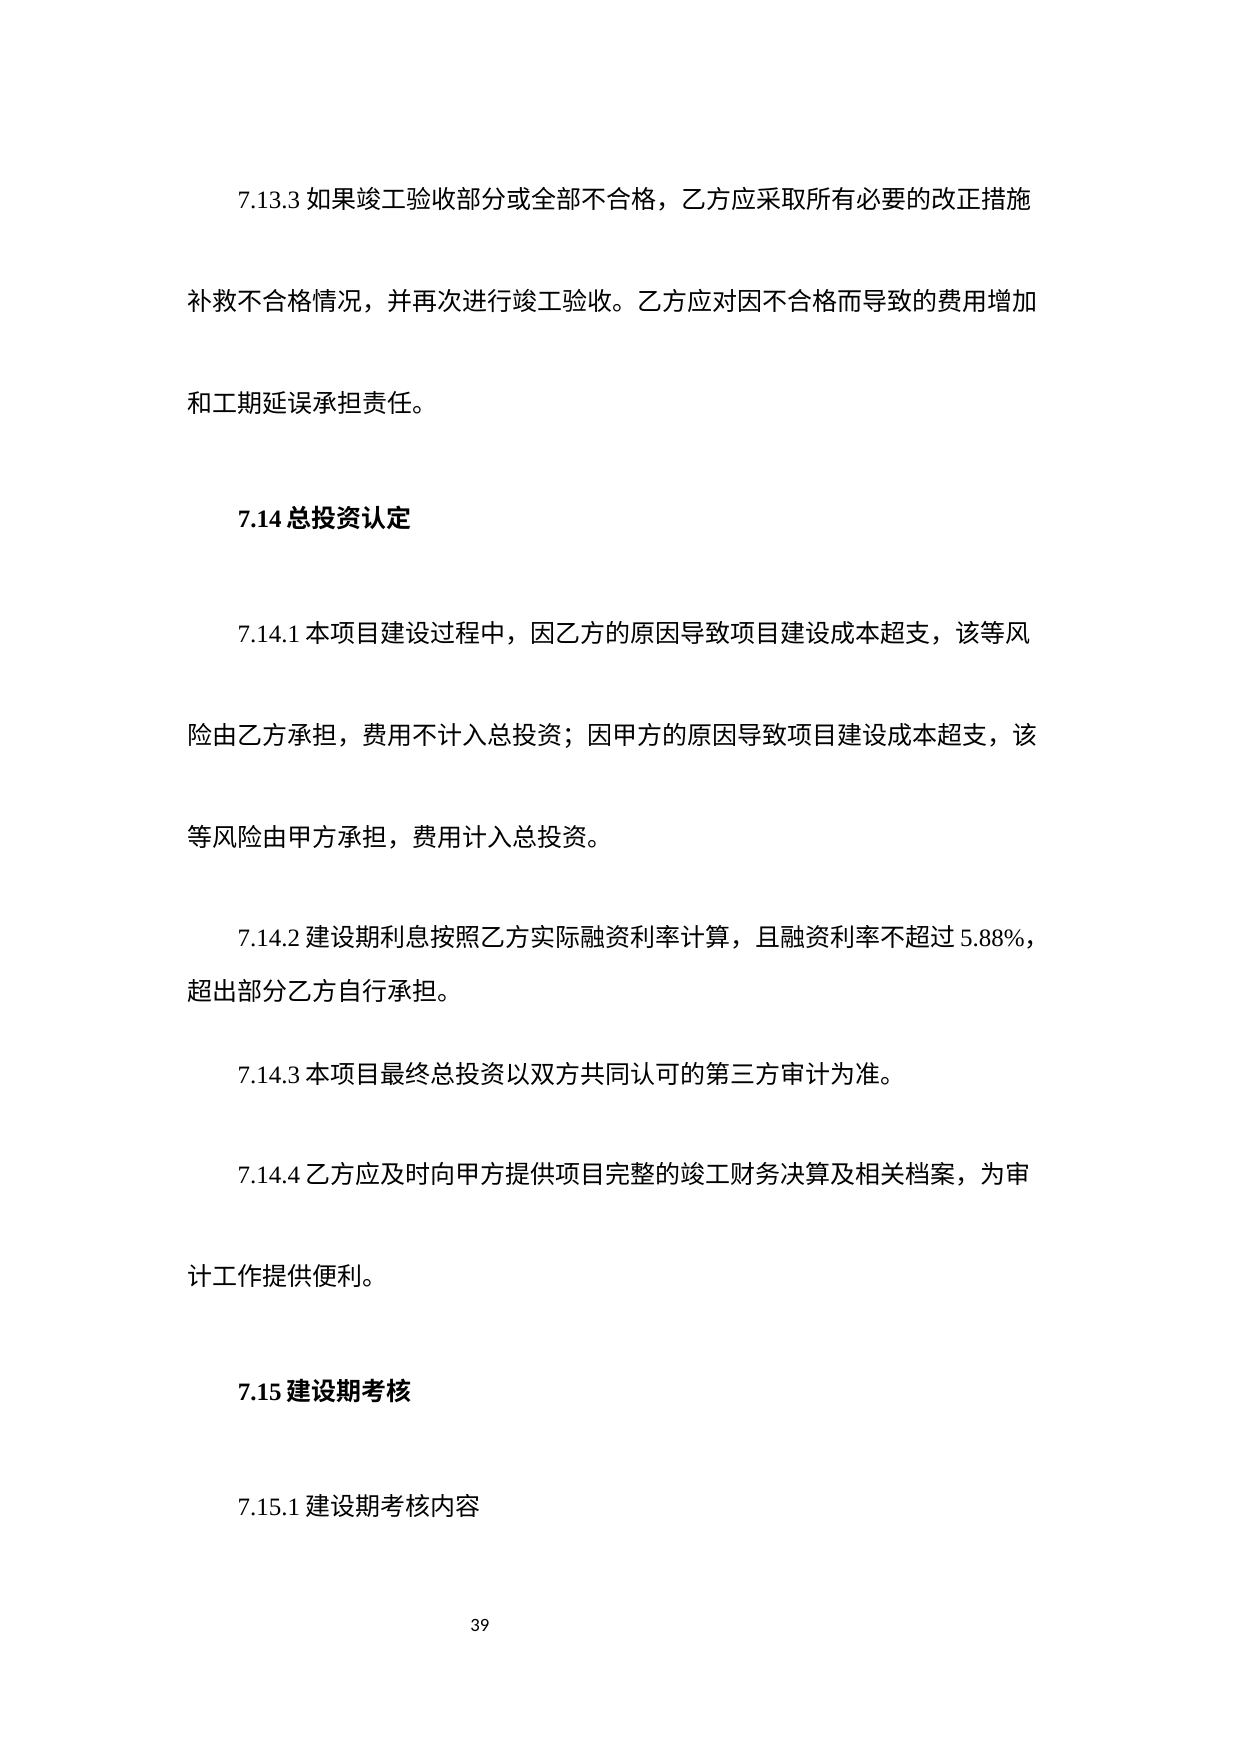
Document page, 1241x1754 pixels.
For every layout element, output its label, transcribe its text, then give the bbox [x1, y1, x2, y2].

text 7.14.4乙方应及时向甲方提供项目完整的竣工财务决算及相关档案，为审计工作提供便利。 [187, 1138, 1053, 1308]
text 7.14.3本项目最终总投资以双方共同认可的第三方审计为准。 [187, 1055, 1053, 1091]
text 7.13.3 如果竣工验收部分或全部不合格，乙方应采取所有必要的改正措施补救不合格情况，并再次进行竣工验收。乙方应对因不合格而导致的费用增加和工期延误承担责任。 [187, 164, 1053, 436]
text 7.14.1本项目建设过程中，因乙方的原因导致项目建设成本超支，该等风险由乙方承担，费用不计入总投资；因甲方的原因导致项目建设成本超支，该等风险由甲方承担，费用计入总投资。 [187, 598, 1053, 870]
subtitle 7.15建设期考核 [187, 1356, 1053, 1423]
text 7.14.2建设期利息按照乙方实际融资利率计算，且融资利率不超过5.88%，超出部分乙方自行承担。 [187, 917, 1053, 1008]
text 7.15.1建设期考核内容 [187, 1471, 1053, 1539]
subtitle 7.14总投资认定 [187, 483, 1053, 551]
